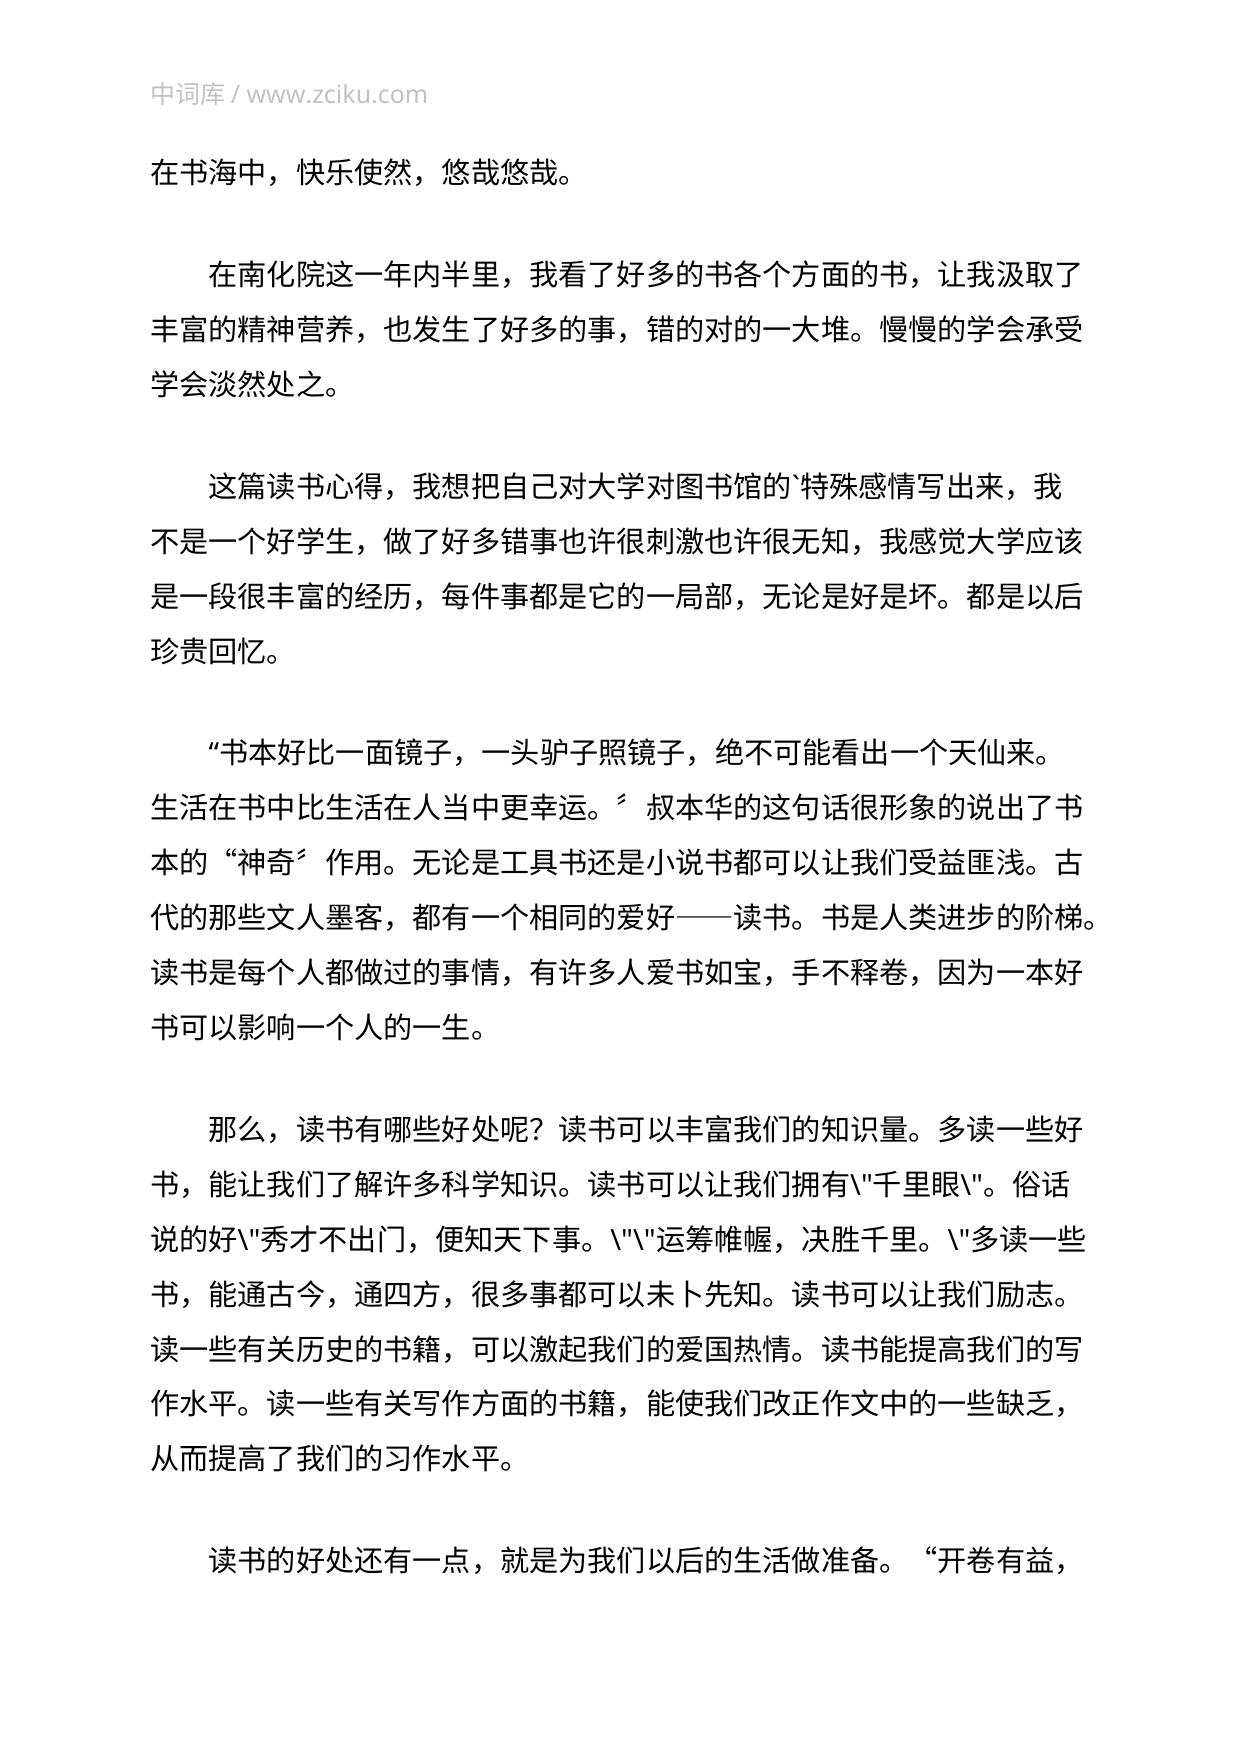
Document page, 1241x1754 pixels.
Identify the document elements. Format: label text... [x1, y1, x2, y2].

text 那么，读书有哪些好处呢？读书可以丰富我们的知识量。多读一些好书，能让我们了解许多科学知识。读书可以让我们拥有\"千里眼\"。俗话说的好\"秀才不出门，便知天下事。\"\"运筹帷幄，决胜千里。\"多读一些书，能通古今，通四方，很多事都可以未卜先知。读书可以让我们励志。读一些有关历史的书籍，可以激起我们的爱国热情。读书能提高我们的写作水平。读一些有关写作方面的书籍，能使我们改正作文中的一些缺乏，从而提高了我们的习作水平。 [150, 1106, 1090, 1478]
text 这篇读书心得，我想把自己对大学对图书馆的`特殊感情写出来，我不是一个好学生，做了好多错事也许很刺激也许很无知，我感觉大学应该是一段很丰富的经历，每件事都是它的一局部，无论是好是坏。都是以后珍贵回忆。 [150, 463, 1090, 670]
text 在南化院这一年内半里，我看了好多的书各个方面的书，让我汲取了丰富的精神营养，也发生了好多的事，错的对的一大堆。慢慢的学会承受学会淡然处之。 [150, 252, 1090, 404]
text “书本好比一面镜子，一头驴子照镜子，绝不可能看出一个天仙来。生活在书中比生活在人当中更幸运。〞叔本华的这句话很形象的说出了书本的“神奇〞作用。无论是工具书还是小说书都可以让我们受益匪浅。古代的那些文人墨客，都有一个相同的爱好——读书。书是人类进步的阶梯。读书是每个人都做过的事情，有许多人爱书如宝，手不释卷，因为一本好书可以影响一个人的一生。 [150, 730, 1090, 1047]
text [150, 150, 1090, 192]
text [150, 1538, 1090, 1580]
